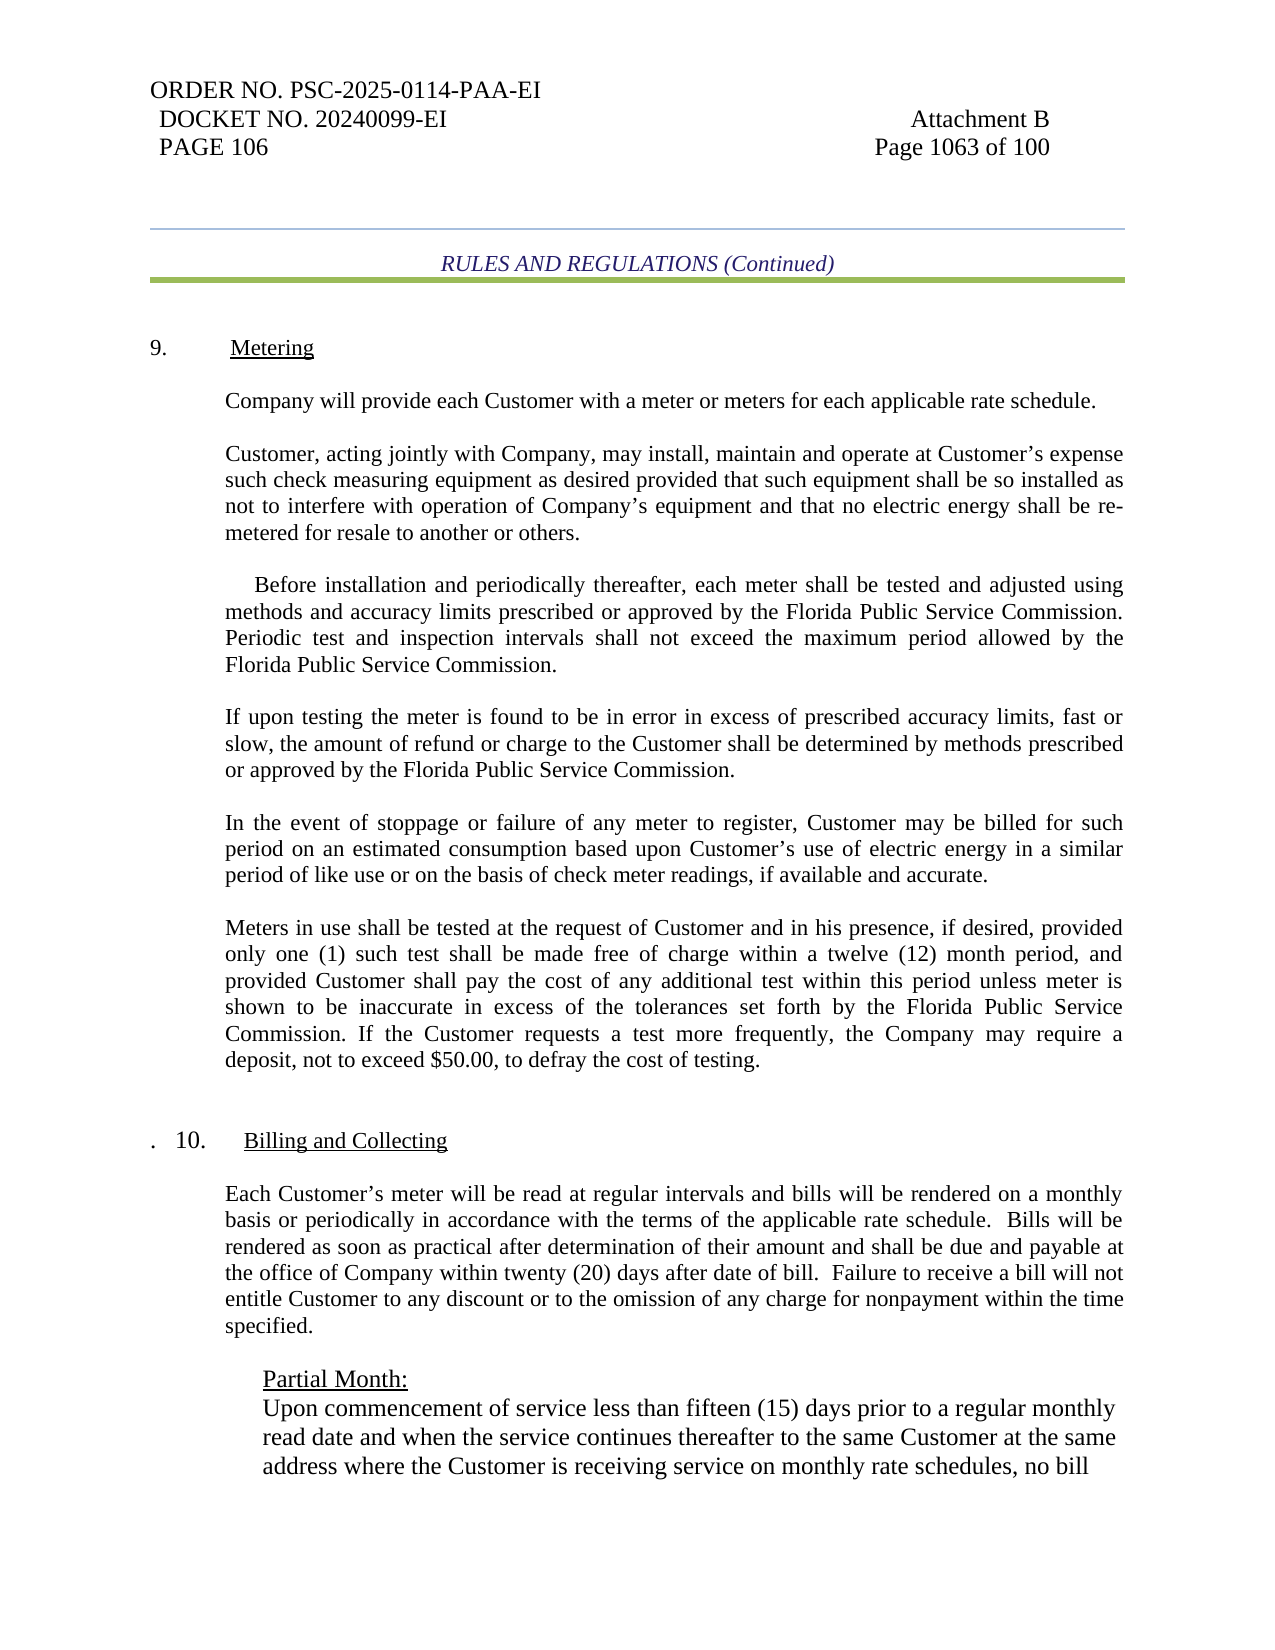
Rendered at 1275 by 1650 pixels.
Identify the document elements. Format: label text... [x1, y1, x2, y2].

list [262, 1393, 1125, 1479]
text Company will provide each Customer with a meter or meters for each applicable rate schedule. [225, 387, 1125, 413]
text Meters in use shall be tested at the request of Customer and in his presence, if desired, provided only one (1) such test shall be made free of charge within a twelve (12) month period, and provided Customer shall pay the cost of any additional test within this period unless meter is shown to be inaccurate in excess of the tolerances set forth by the Florida Public Service Commission. If the Customer requests a test more frequently, the Company may require a deposit, not to exceed $50.00, to defray the cost of testing. [150, 914, 1125, 1072]
text Customer, acting jointly with Company, may install, maintain and operate at Customer’s expense such check measuring equipment as desired provided that such equipment shall be so installed as not to interfere with operation of Company’s equipment and that no electric energy shall be re-metered for resale to another or others. [225, 440, 1125, 545]
text Partial Month: [225, 1364, 1125, 1393]
text . 10. Billing and Collecting [150, 1125, 1125, 1154]
text 9. Metering [150, 334, 1125, 361]
text Each Customer’s meter will be read at regular intervals and bills will be rendered on a monthly basis or periodically in accordance with the terms of the applicable rate schedule. Bills will be rendered as soon as practical after determination of their amount and shall be due and payable at the office of Company within twenty (20) days after date of bill. Failure to receive a bill will not entitle Customer to any discount or to the omission of any charge for nonpayment within the time specified. [225, 1180, 1125, 1338]
text Before installation and periodically thereafter, each meter shall be tested and adjusted using methods and accuracy limits prescribed or approved by the Florida Public Service Commission. Periodic test and inspection intervals shall not exceed the maximum period allowed by the Florida Public Service Commission. [225, 572, 1125, 677]
text In the event of stoppage or failure of any meter to register, Customer may be billed for such period on an estimated consumption based upon Customer’s use of electric energy in a similar period of like use or on the basis of check meter readings, if available and accurate. [150, 809, 1125, 888]
text RULES AND REGULATIONS (Continued) [150, 230, 1125, 277]
text If upon testing the meter is found to be in error in excess of prescribed accuracy limits, fast or slow, the amount of refund or charge to the Customer shall be determined by methods prescribed or approved by the Florida Public Service Commission. [150, 703, 1125, 782]
